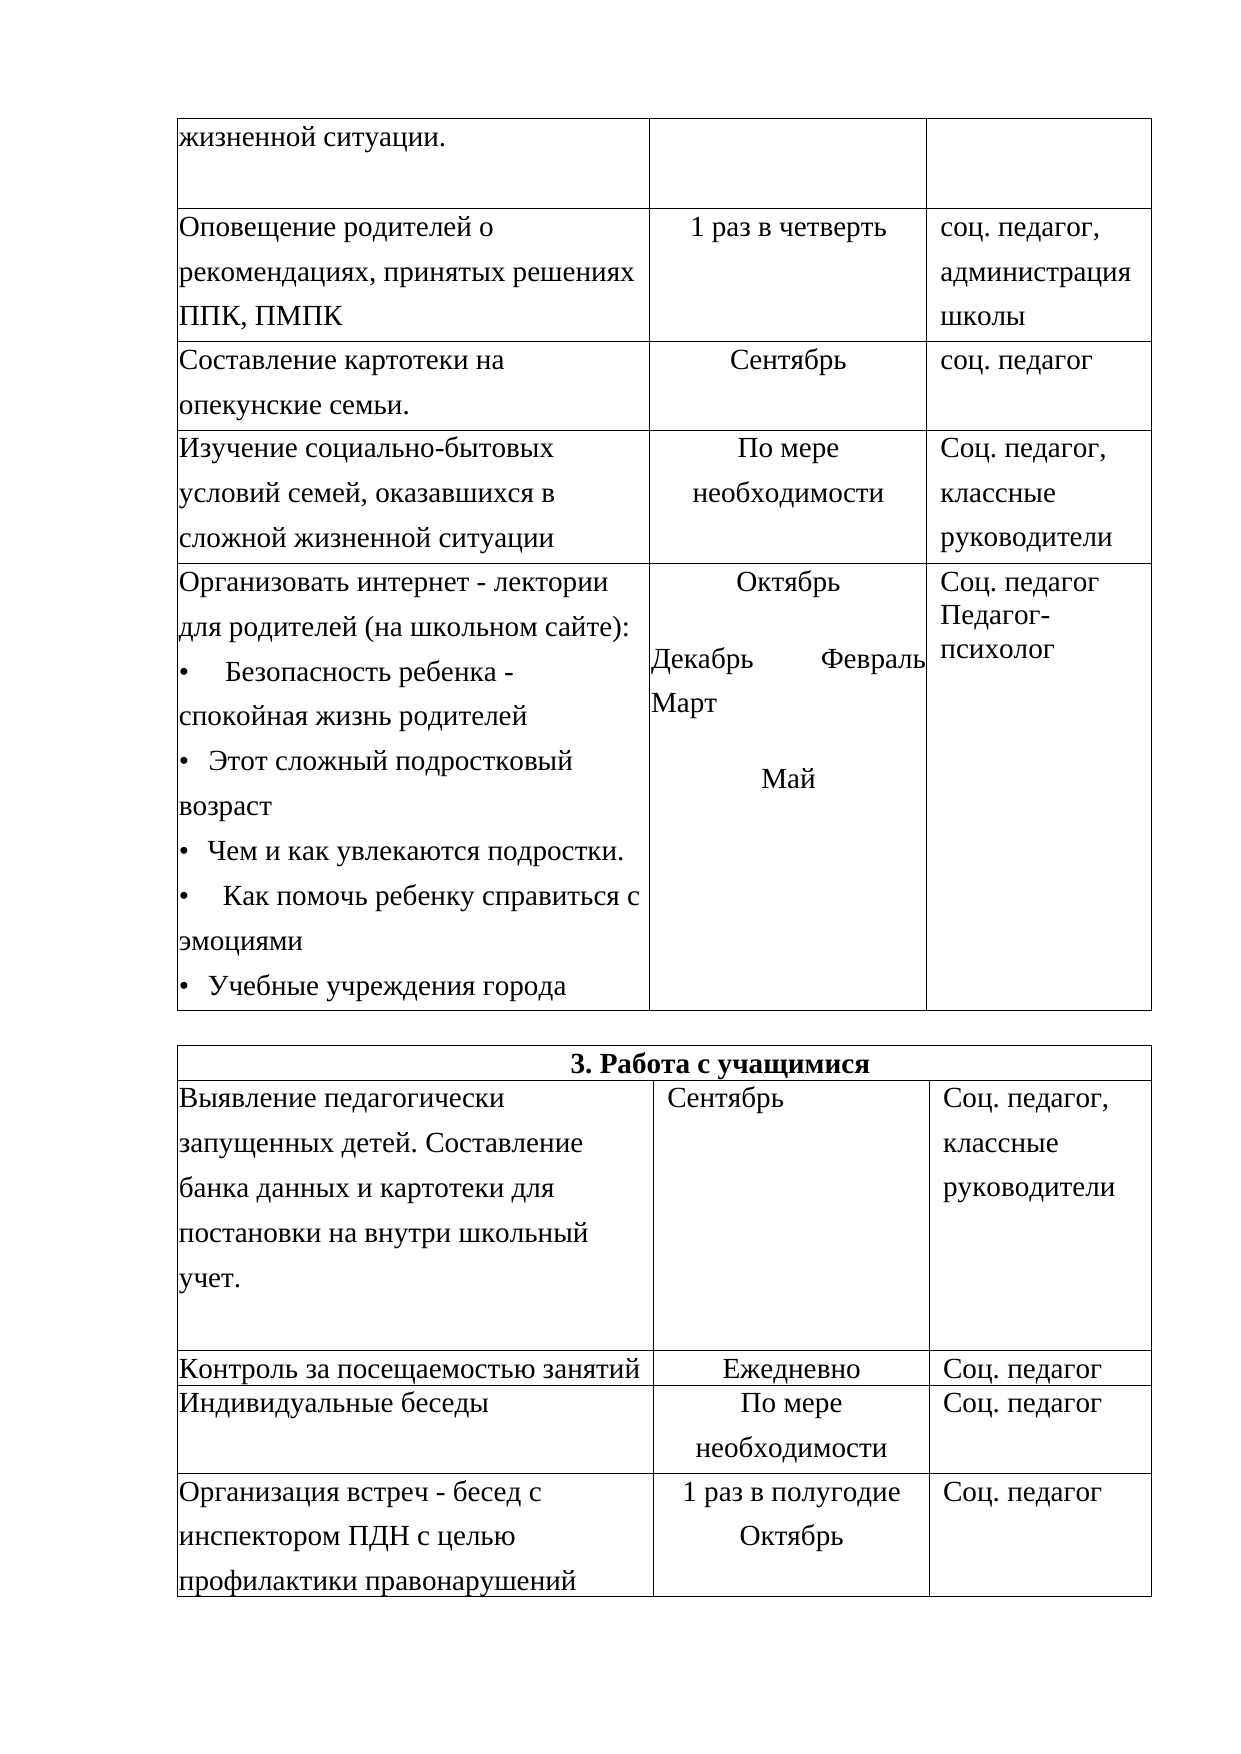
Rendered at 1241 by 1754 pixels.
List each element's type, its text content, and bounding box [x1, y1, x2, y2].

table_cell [178, 1474, 653, 1596]
table_cell Соц. педагог [930, 1474, 1151, 1596]
table_cell Контроль за посещаемостью занятий [178, 1351, 653, 1384]
table_cell Организовать интернет - лектории для родителей (на школьном сайте): Безопасность ребенка - спокойная жизнь родителей Этот сложный подростковый возраст Чем и как увлекаются подростки. Как помочь ребенку справиться с эмоциями Учебные учреждения города [178, 564, 649, 1010]
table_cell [178, 119, 649, 208]
table_cell По мере необходимости [650, 431, 926, 563]
table_cell Соц. педагог, классные руководители [927, 431, 1151, 563]
table_header 3. Работа с учащимися [178, 1046, 1151, 1079]
table_cell Соц. педагог Педагог- психолог [927, 564, 1151, 1010]
table_cell Соц. педагог [930, 1386, 1151, 1473]
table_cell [650, 119, 926, 208]
table_cell Сентябрь [650, 342, 926, 429]
table_cell Индивидуальные беседы [178, 1386, 653, 1473]
table_cell соц. педагог [927, 342, 1151, 429]
table_cell Изучение социально-бытовых условий семей, оказавшихся в сложной жизненной ситуации [178, 431, 649, 563]
table_cell Оповещение родителей о рекомендациях, принятых решениях ППК, ПМПК [178, 209, 649, 341]
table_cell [927, 119, 1151, 208]
table_cell Выявление педагогически запущенных детей. Составление банка данных и картотеки для постановки на внутри школьный учет. [178, 1081, 653, 1350]
table_cell 1 раз в четверть [650, 209, 926, 341]
table_cell Составление картотеки на опекунские семьи. [178, 342, 649, 429]
table_cell Ежедневно [654, 1351, 929, 1384]
table_cell Соц. педагог, классные руководители [930, 1081, 1151, 1350]
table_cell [654, 1474, 929, 1596]
table_cell Соц. педагог [930, 1351, 1151, 1384]
table_cell По мере необходимости [654, 1386, 929, 1473]
table_cell Сентябрь [654, 1081, 929, 1350]
table_cell соц. педагог, администрация школы [927, 209, 1151, 341]
table_cell Октябрь Декабрь Февраль Март Май [650, 564, 926, 1010]
